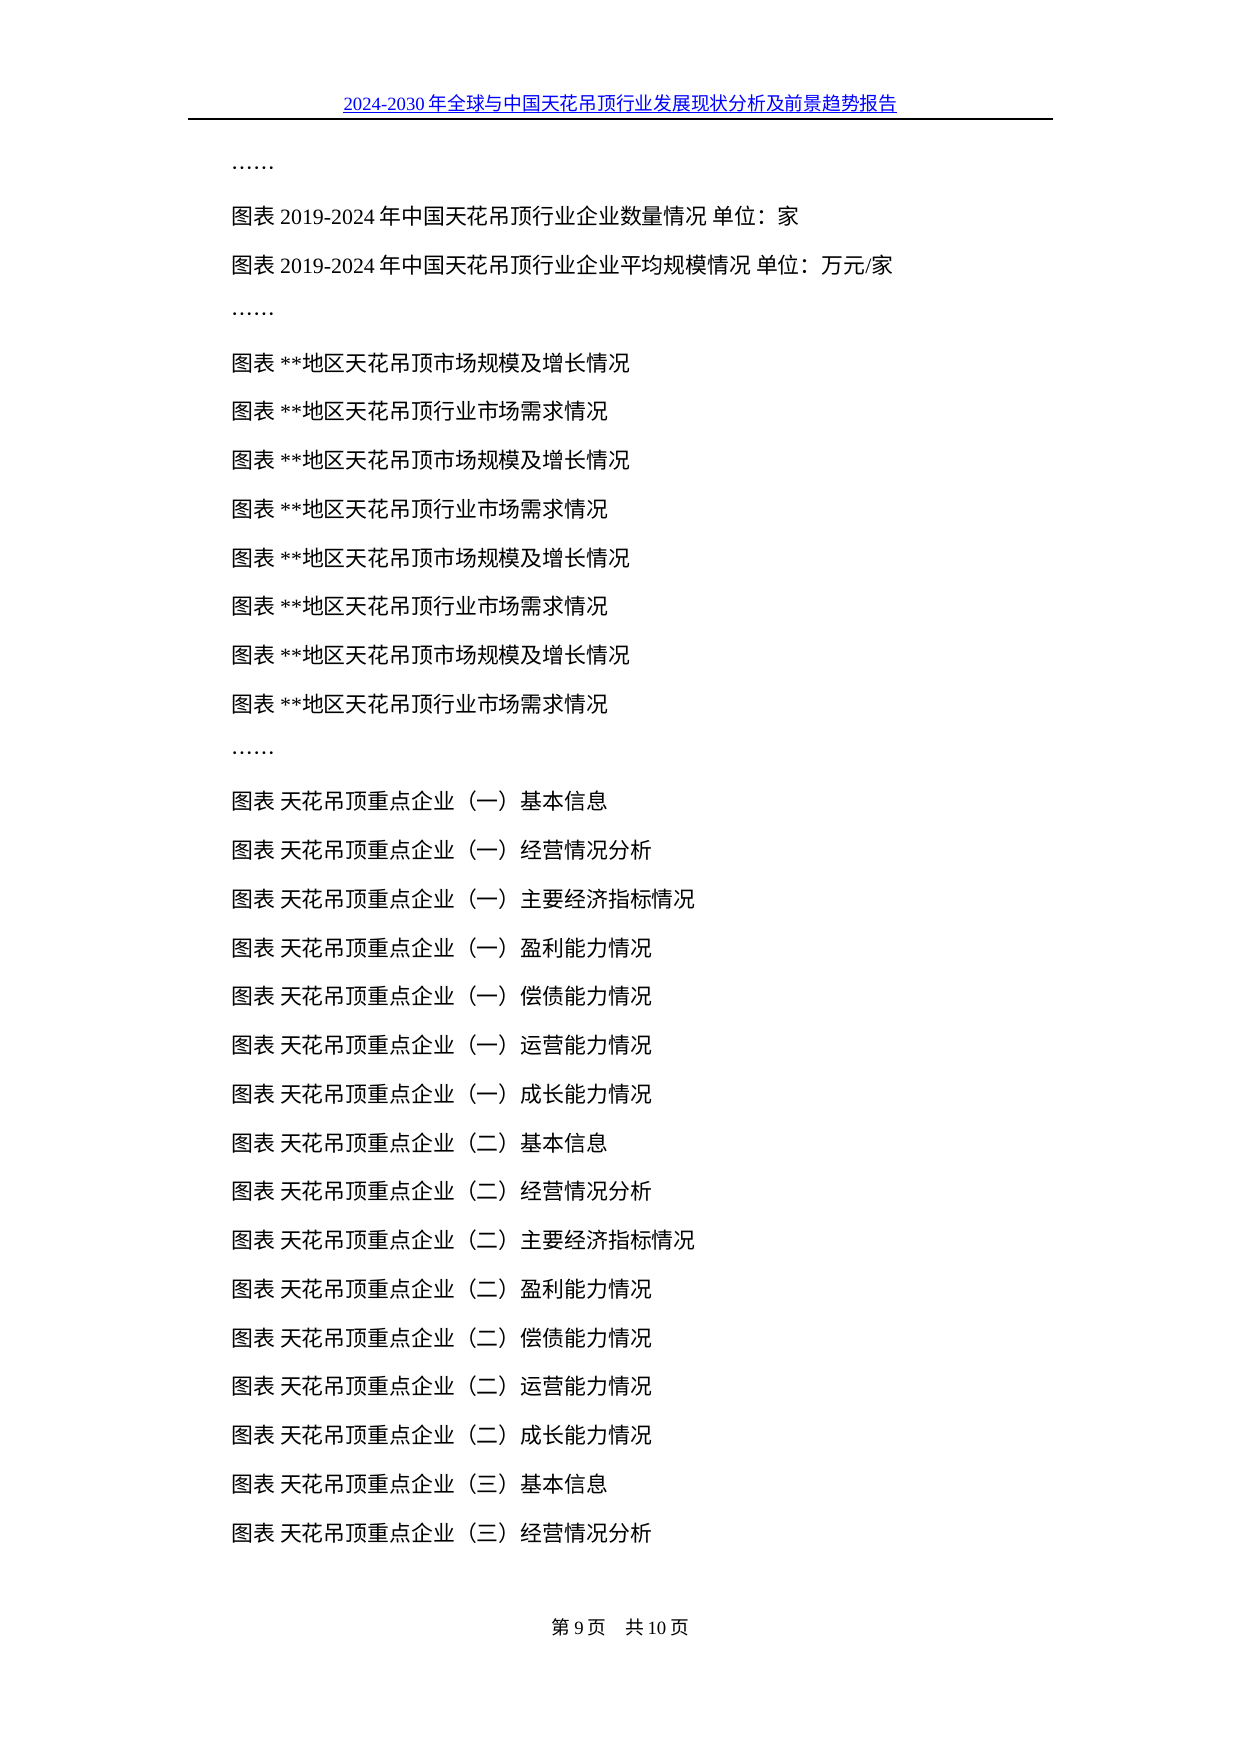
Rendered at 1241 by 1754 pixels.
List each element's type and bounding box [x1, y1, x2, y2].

text [187, 150, 1053, 1548]
